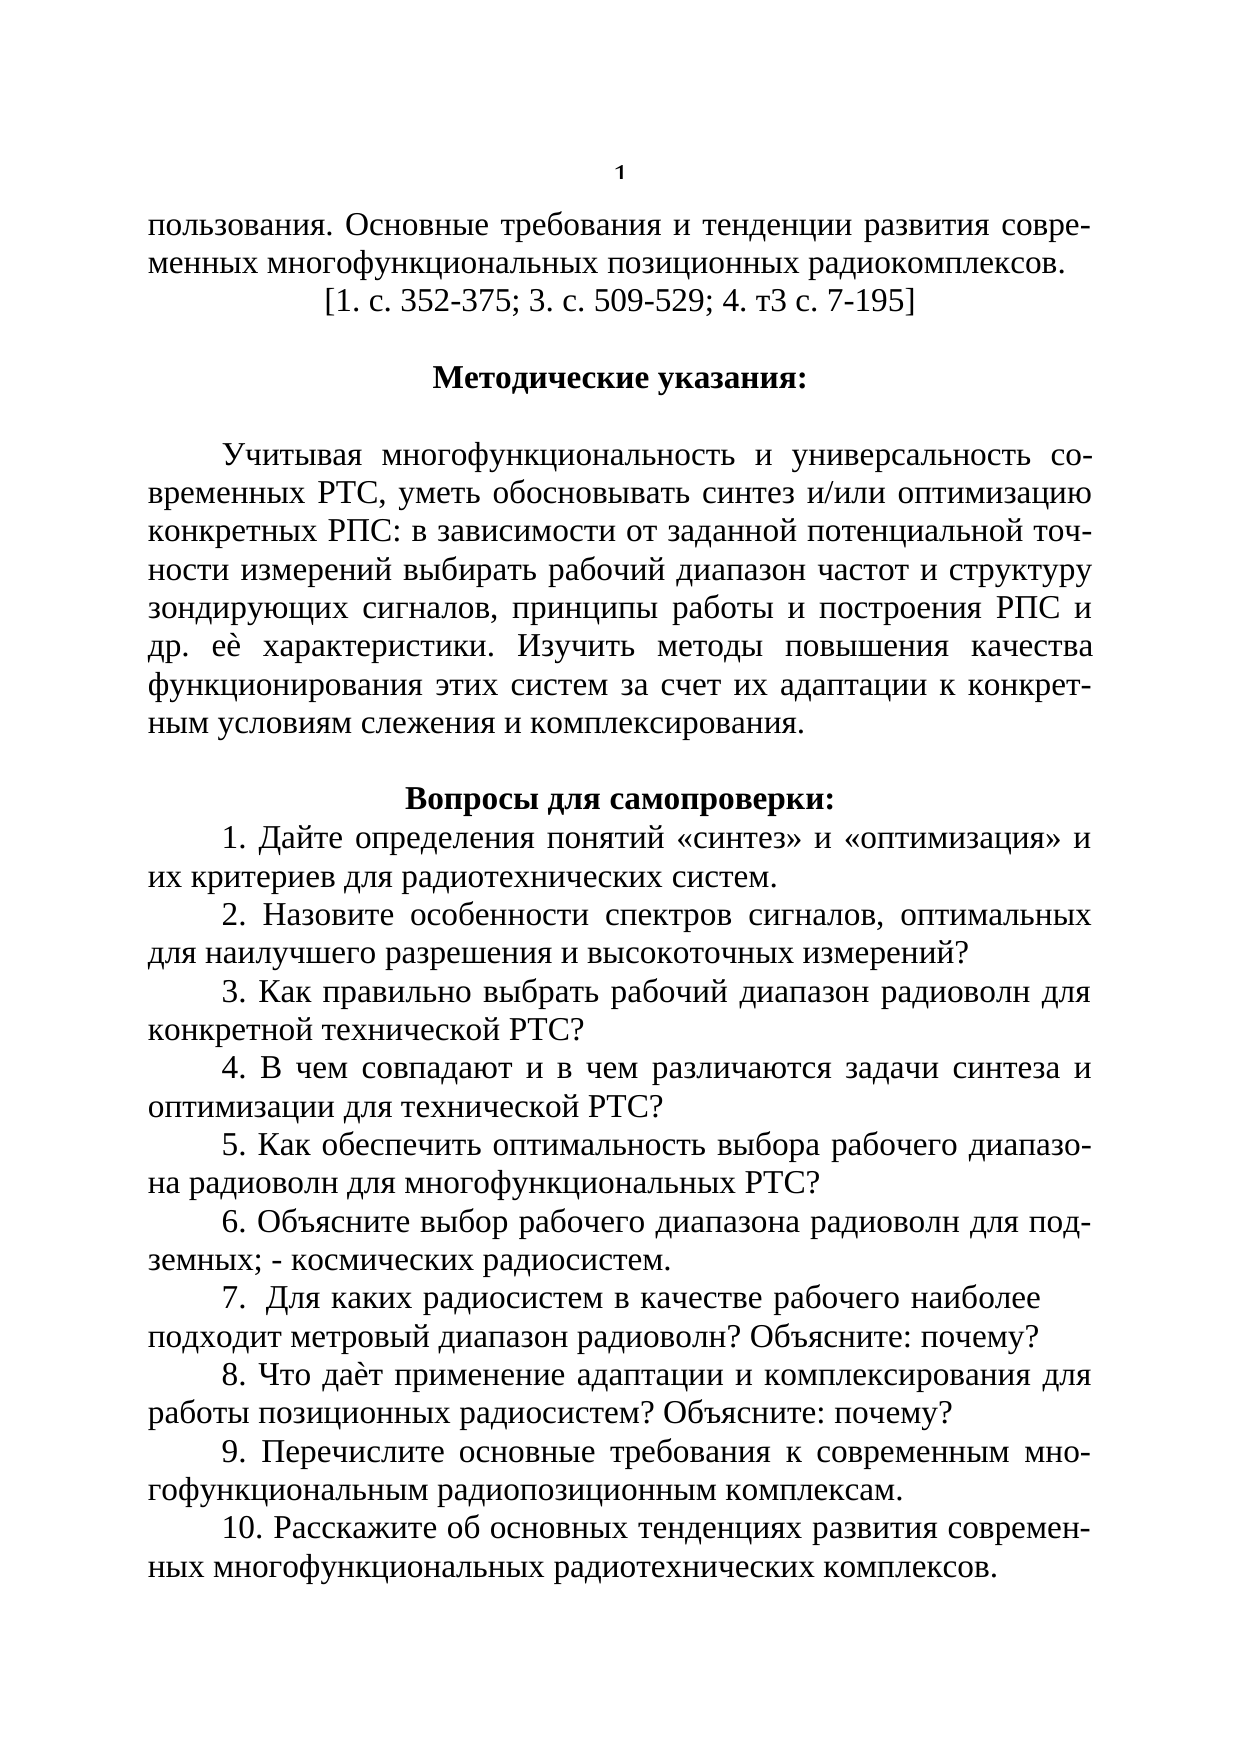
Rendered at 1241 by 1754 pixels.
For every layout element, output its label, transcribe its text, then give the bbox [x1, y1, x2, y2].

list Для каких радиосистем в качестве рабочего наиболее подходит метровый диапазон радиоволн? Объясните: почему? [148, 1277, 1092, 1354]
list В чем совпадают и в чем различаются задачи синтеза и оптимизации для технической РТС? [148, 1047, 1092, 1124]
text [1. с. 352-375; 3. с. 509-529; 4. т3 с. 7-195] [324, 281, 1117, 319]
list Перечислите основные требования к современным мно- гофункциональным радиопозиционным комплексам. [148, 1431, 1093, 1507]
subtitle Вопросы для самопроверки: [405, 779, 1117, 817]
list Объясните выбор рабочего диапазона радиоволн для под- земных; - космических радиосистем. [148, 1201, 1093, 1277]
list Расскажите об основных тенденциях развития современ- ных многофункциональных радиотехнических комплексов. [148, 1507, 1093, 1584]
text пользования. Основные требования и тенденции развития совре- менных многофункциональных позиционных радиокомплексов. [148, 204, 1117, 281]
list Дайте определения понятий «синтез» и «оптимизация» и их критериев для радиотехнических систем. [148, 817, 1093, 894]
list Что даѐт применение адаптации и комплексирования для работы позиционных радиосистем? Объясните: почему? [148, 1354, 1093, 1431]
list Как обеспечить оптимальность выбора рабочего диапазо- на радиоволн для многофункциональных РТС? [148, 1124, 1093, 1201]
list Назовите особенности спектров сигналов, оптимальных для наилучшего разрешения и высокоточных измерений? [148, 894, 1093, 971]
list Как правильно выбрать рабочий диапазон радиоволн для конкретной технической РТС? [148, 971, 1092, 1047]
subtitle Методические указания: [169, 358, 1071, 396]
text Учитывая многофункциональность и универсальность со- временных РТС, уметь обосновывать синтез и/или оптимизацию конкретных РПС: в зависимости от заданной потенциальной точ- ности измерений выбирать рабочий диапазон частот и структуру зондирующих сигналов, принципы работы и построения РПС и др. еѐ характеристики. Изучить методы повышения качества функционирования этих систем за счет их адаптации к конкрет- ным условиям слежения и комплексирования. [148, 434, 1093, 741]
